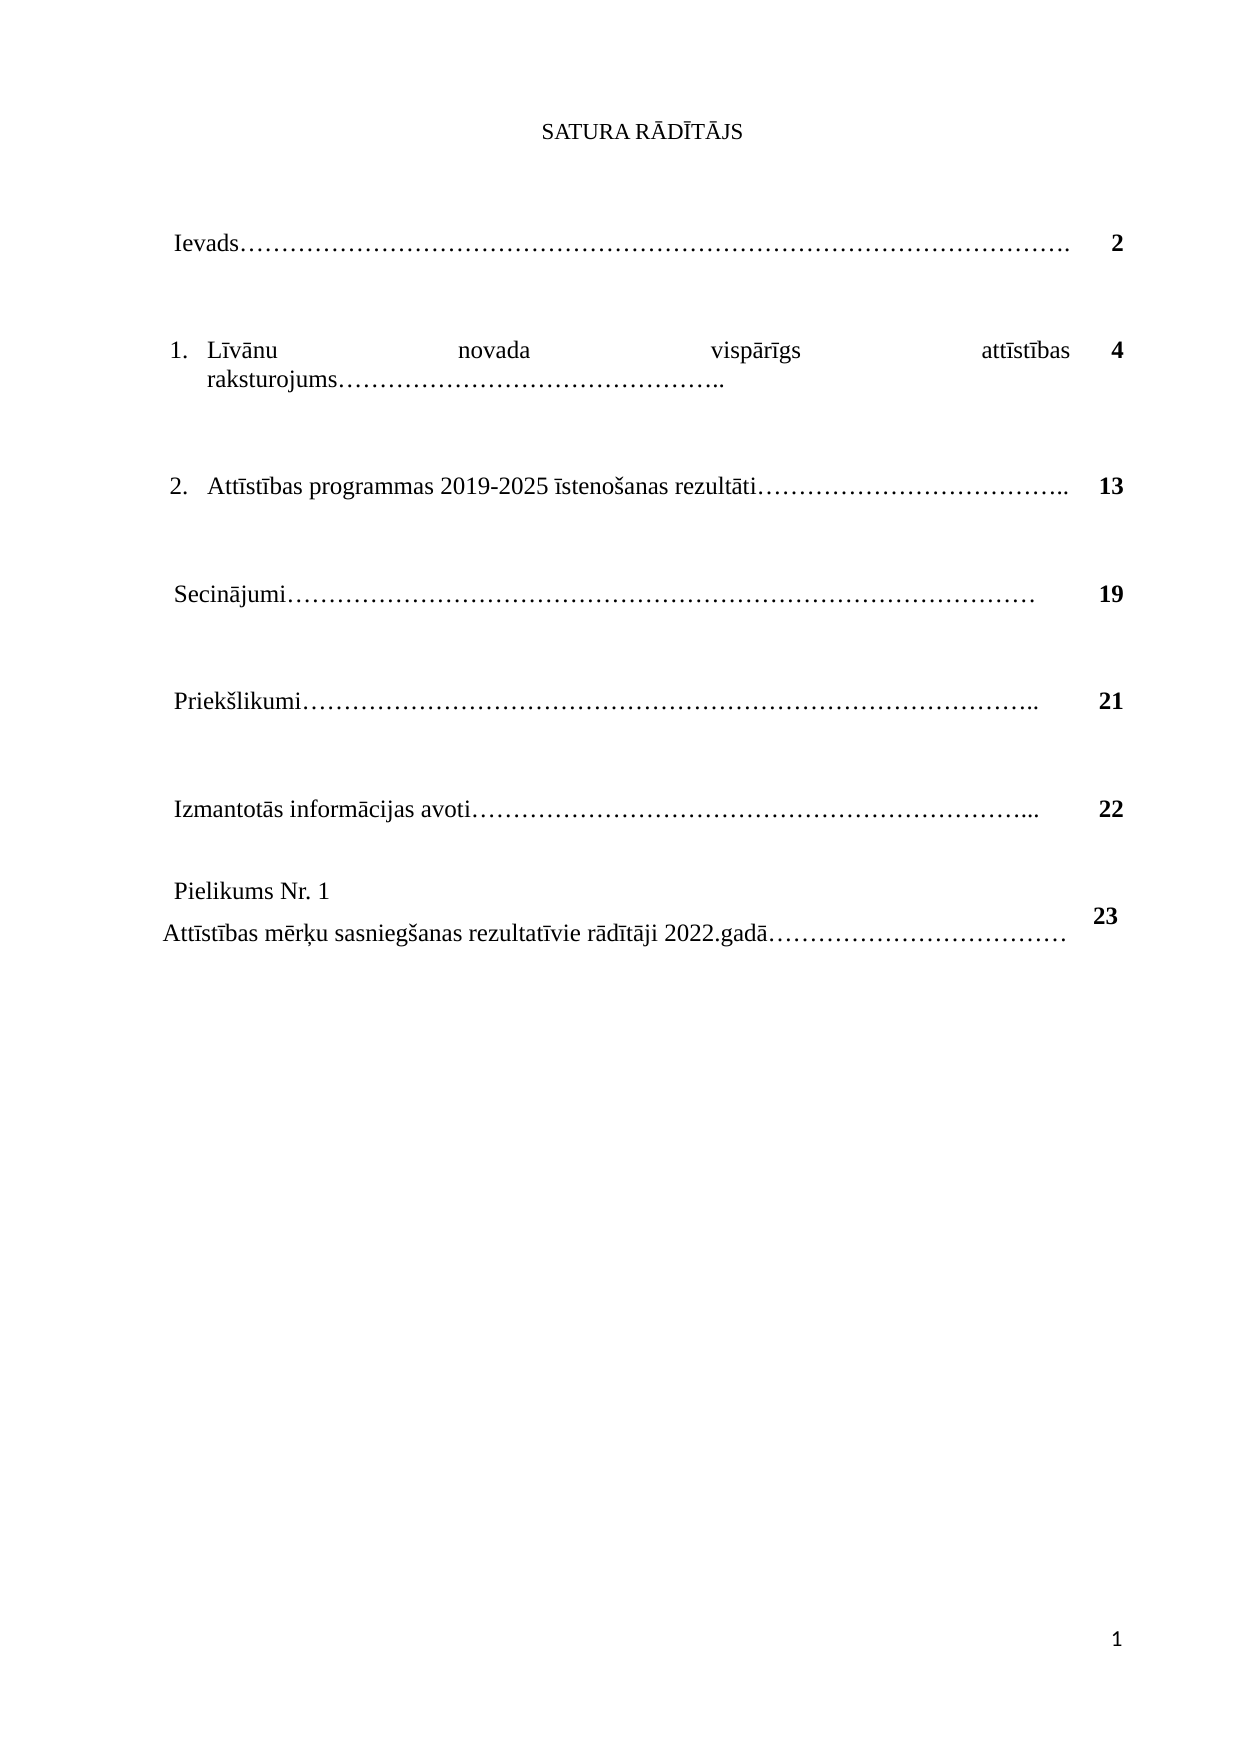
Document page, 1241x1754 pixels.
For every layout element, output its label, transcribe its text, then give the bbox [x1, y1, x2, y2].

table_cell 22 [1082, 769, 1135, 876]
table_cell Izmantotās informācijas avoti…………………………………………………………... [163, 769, 1082, 876]
table_cell Secinājumi……………………………………………………………………………… [163, 554, 1082, 661]
table_cell Līvānu novada vispārīgs attīstības raksturojums……………………………………….. [163, 310, 1082, 446]
table_cell 23 [1082, 876, 1135, 1041]
table_cell 4 [1082, 310, 1135, 446]
table_cell 13 [1082, 446, 1135, 554]
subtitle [162, 118, 1122, 144]
table_cell 21 [1082, 661, 1135, 769]
table_cell Pielikums Nr. 1 Attīstības mērķu sasniegšanas rezultatīvie rādītāji 2022.gadā……………………………… [163, 876, 1082, 1041]
table_cell 19 [1082, 554, 1135, 661]
table_header 2 [1082, 203, 1135, 310]
table_cell Attīstības programmas 2019-2025 īstenošanas rezultāti……………………………….. [163, 446, 1082, 554]
table_header Ievads………………………………………………………………………………………. [163, 203, 1082, 310]
table_cell Priekšlikumi…………………………………………………………………………….. [163, 661, 1082, 769]
